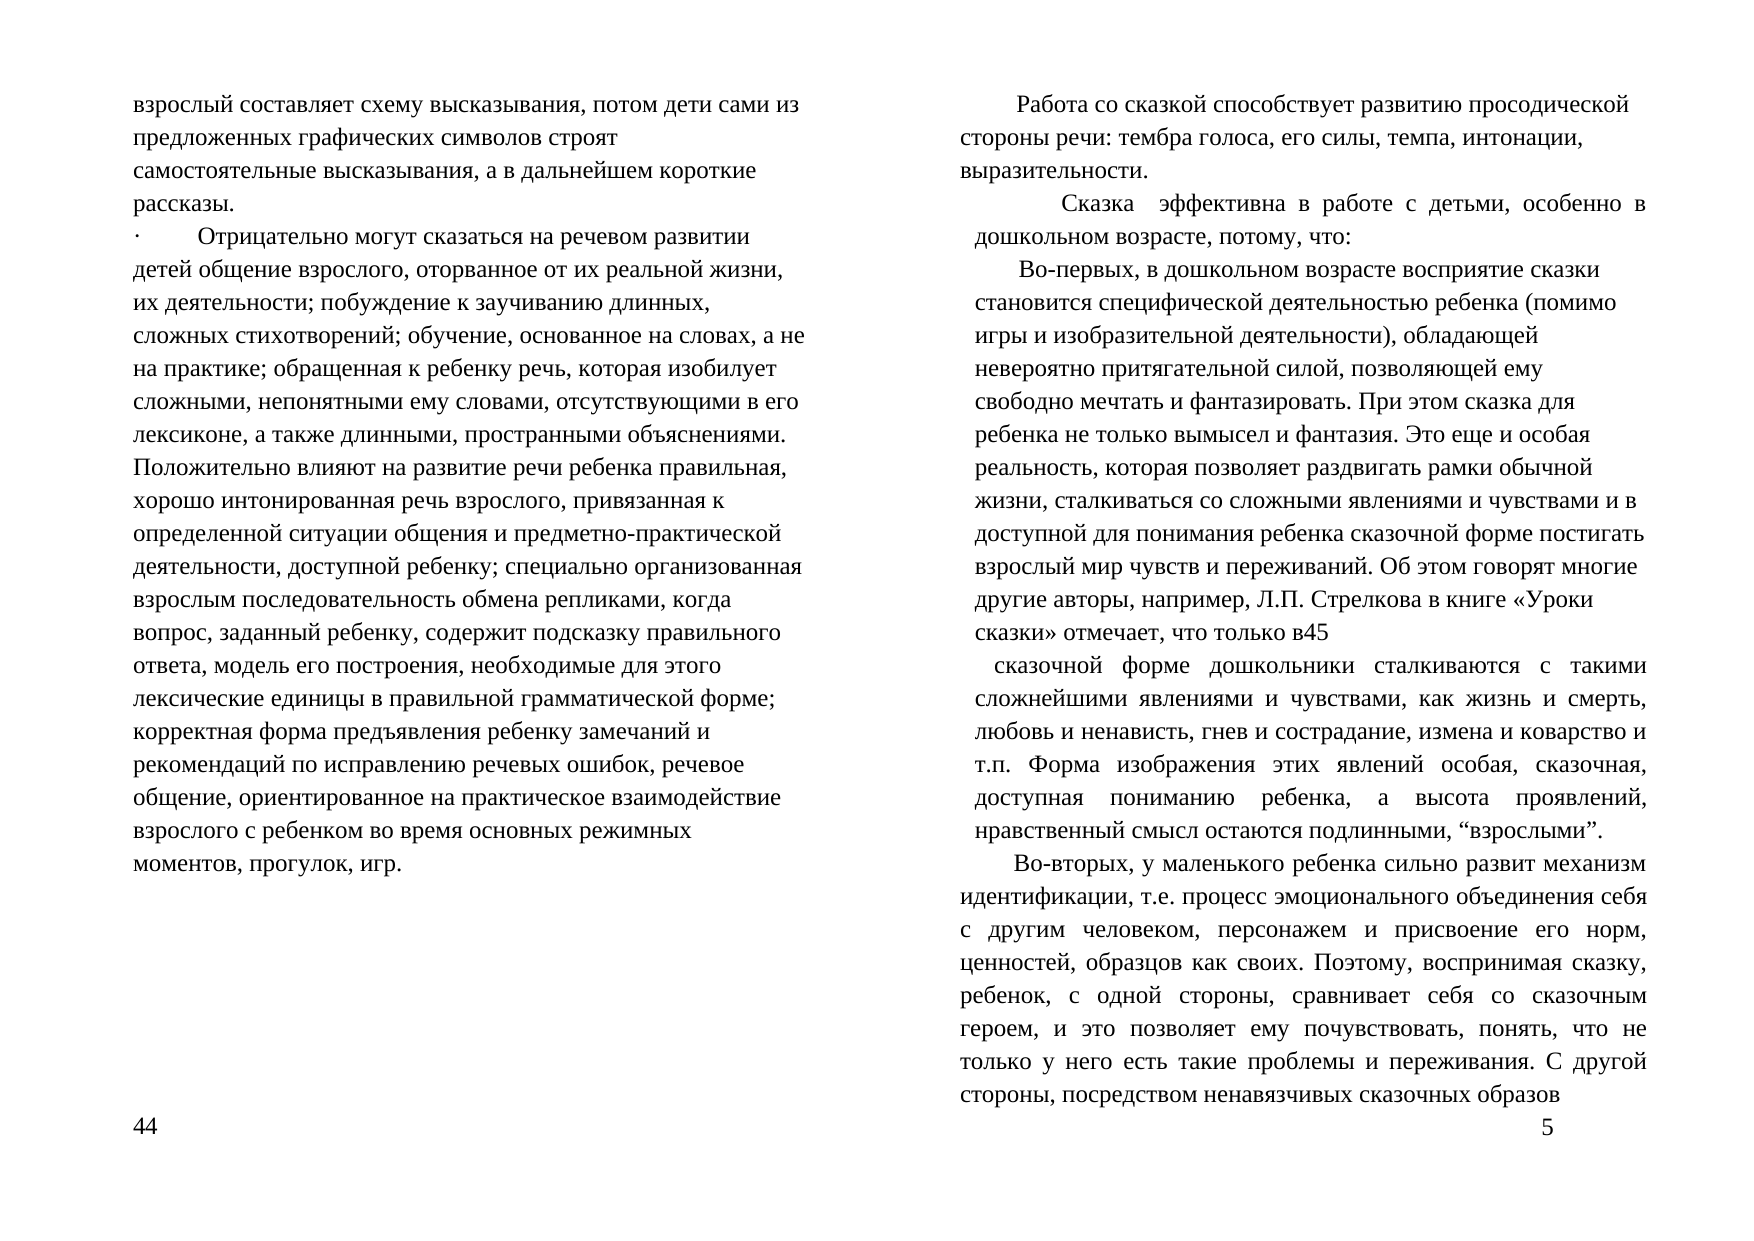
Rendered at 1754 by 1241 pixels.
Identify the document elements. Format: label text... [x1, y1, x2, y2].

text 44 [133, 1111, 806, 1140]
text Сказка эффективна в работе с детьми, особенно в дошкольном возрасте, потому, что: [974, 188, 1648, 249]
text сказочной форме дошкольники сталкиваются с такими сложнейшими явлениями и чувствами, как жизнь и смерть, любовь и ненависть, гнев и сострадание, измена и коварство и т.п. Форма изображения этих явлений особая, сказочная, доступная пониманию ребенка, а высота проявлений, нравственный смысл остаются подлинными, “взрослыми”. [974, 650, 1648, 844]
text Во-первых, в дошкольном возрасте восприятие сказки становится специфической деятельностью ребенка (помимо игры и изобразительной деятельности), обладающей невероятно притягательной силой, позволяющей ему свободно мечтать и фантазировать. При этом сказка для ребенка не только вымысел и фантазия. Это еще и особая реальность, которая позволяет раздвигать рамки обычной жизни, сталкиваться со сложными явлениями и чувствами и в доступной для понимания ребенка сказочной форме постигать взрослый мир чувств и переживаний. Об этом говорят многие другие авторы, например, Л.П. Стрелкова в книге «Уроки сказки» отмечает, что только в45 [974, 254, 1648, 646]
text Во-вторых, у маленького ребенка сильно развит механизм идентификации, т.е. процесс эмоционального объединения себя с другим человеком, персонажем и присвоение его норм, ценностей, образцов как своих. Поэтому, воспринимая сказку, ребенок, с одной стороны, сравнивает себя со сказочным героем, и это позволяет ему почувствовать, понять, что не только у него есть такие проблемы и переживания. С другой стороны, посредством ненавязчивых сказочных образов [960, 848, 1648, 1108]
text Работа со сказкой способствует развитию просодической стороны речи: тембра голоса, его силы, темпа, интонации, выразительности. [960, 89, 1648, 183]
text 5 [960, 1112, 1648, 1141]
text взрослый составляет схему высказывания, потом дети сами из предложенных графических символов строят самостоятельные высказывания, а в дальнейшем короткие рассказы. · Отрицательно могут сказаться на речевом развитии детей общение взрослого, оторванное от их реальной жизни, их деятельности; побуждение к заучиванию длинных, сложных стихотворений; обучение, основанное на словах, а не на практике; обращенная к ребенку речь, которая изобилует сложными, непонятными ему словами, отсутствующими в его лексиконе, а также длинными, пространными объяснениями. Положительно влияют на развитие речи ребенка правильная, хорошо интонированная речь взрослого, привязанная к определенной ситуации общения и предметно-практической деятельности, доступной ребенку; специально организованная взрослым последовательность обмена репликами, когда вопрос, заданный ребенку, содержит подсказку правильного ответа, модель его построения, необходимые для этого лексические единицы в правильной грамматической форме; корректная форма предъявления ребенку замечаний и рекомендаций по исправлению речевых ошибок, речевое общение, ориентированное на практическое взаимодействие взрослого с ребенком во время основных режимных моментов, прогулок, игр. [133, 89, 806, 909]
